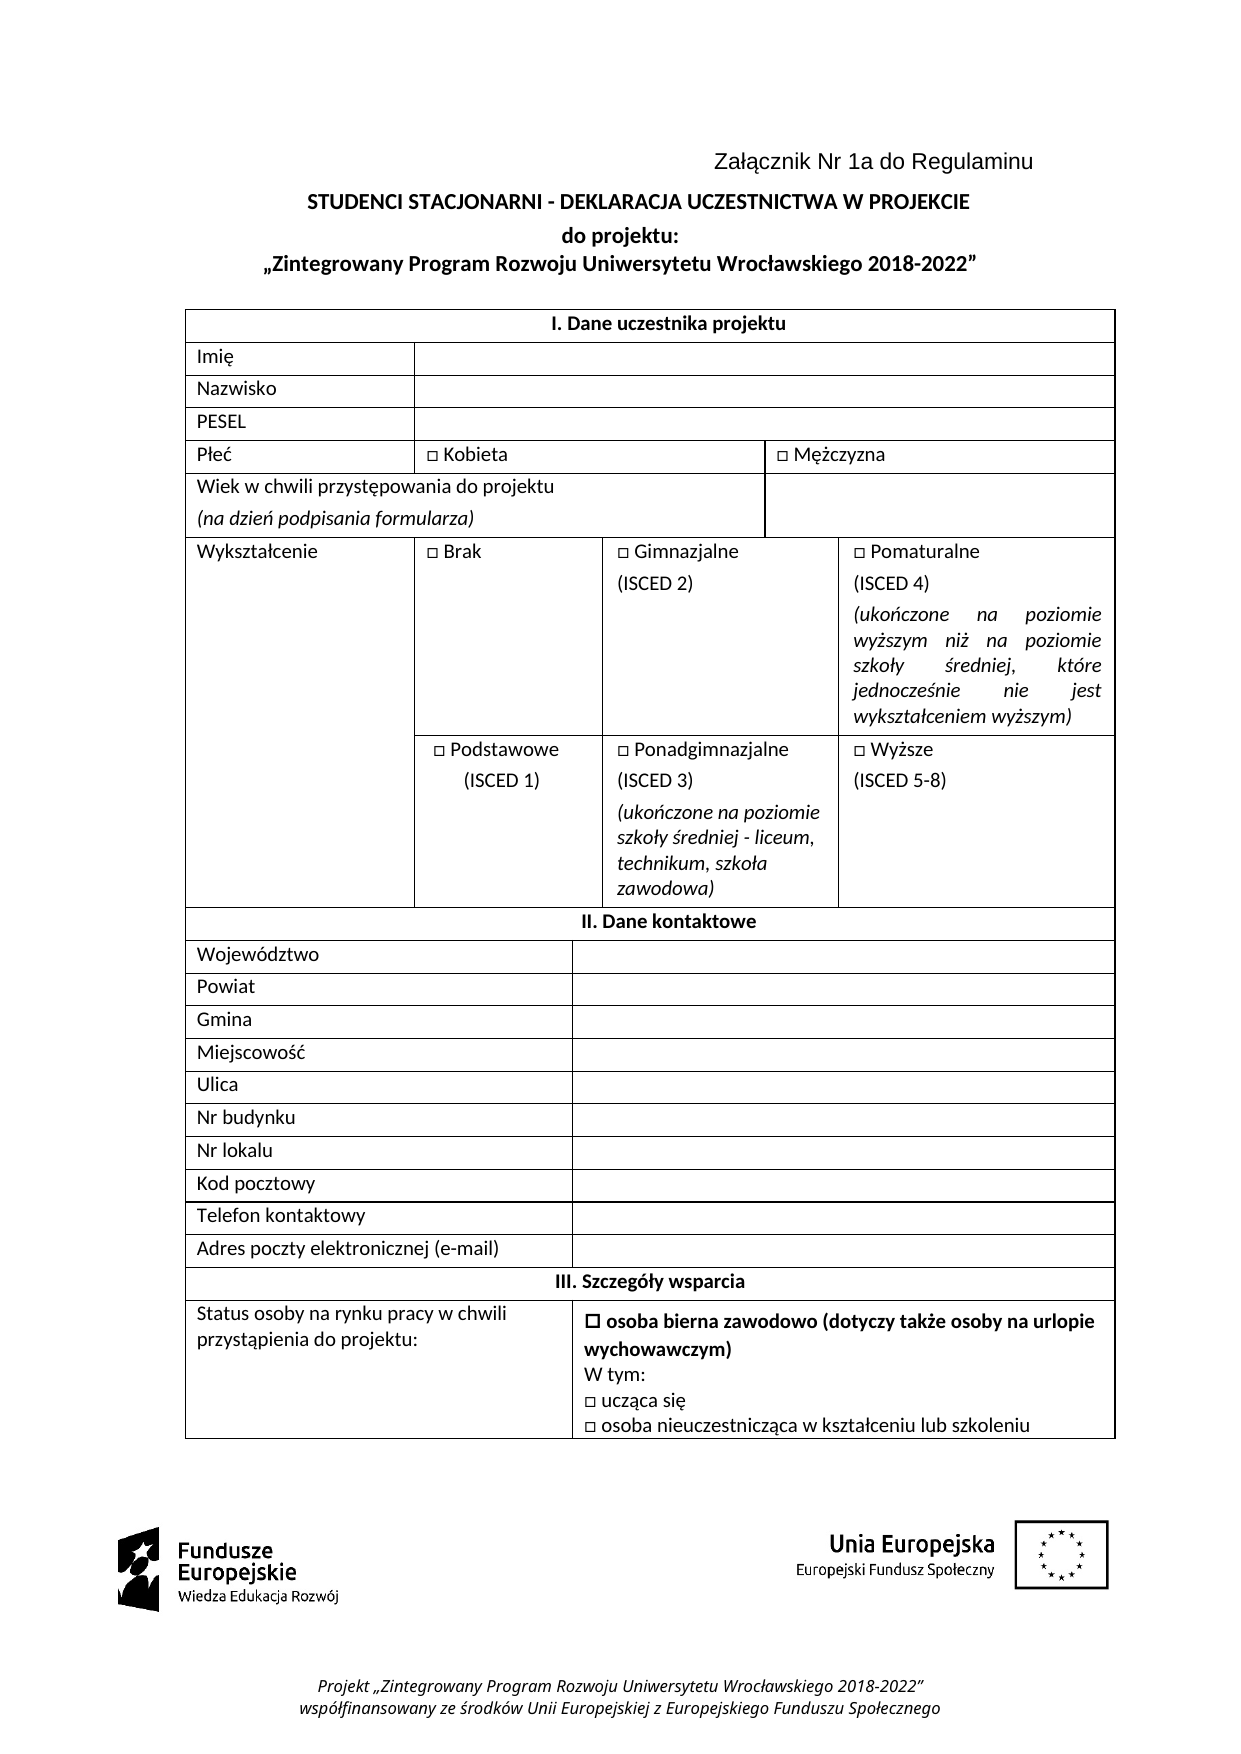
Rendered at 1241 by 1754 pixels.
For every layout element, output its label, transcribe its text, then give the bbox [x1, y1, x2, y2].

table_cell □ Wyższe (ISCED 5-8) [839, 736, 1114, 907]
table_cell [415, 343, 1114, 374]
table_cell [573, 1072, 1114, 1103]
table_cell □ Pomaturalne (ISCED 4) (ukończone na poziomie wyższym niż na poziomie szkoły średniej, które jednocześnie nie jest wykształceniem wyższym) [839, 538, 1114, 735]
table_cell Nr lokalu [186, 1137, 572, 1169]
table_cell Wiek w chwili przystępowania do projektu (na dzień podpisania formularza) [186, 474, 764, 537]
table_cell [573, 1203, 1114, 1234]
text do projektu: [148, 221, 1093, 249]
picture [97, 1505, 358, 1633]
table_cell Miejscowość [186, 1039, 572, 1071]
table_cell □ Ponadgimnazjalne (ISCED 3) (ukończone na poziomie szkoły średniej - liceum, technikum, szkoła zawodowa) [603, 736, 838, 907]
table_cell Gmina [186, 1006, 572, 1038]
text „Zintegrowany Program Rozwoju Uniwersytetu Wrocławskiego 2018-2022” [148, 249, 1093, 277]
table_header I. Dane uczestnika projektu [186, 310, 1114, 342]
table_cell [415, 376, 1114, 407]
table_cell Nazwisko [186, 376, 414, 407]
picture [776, 1497, 1128, 1612]
table_cell □ Gimnazjalne (ISCED 2) [603, 538, 838, 735]
table_cell [573, 1170, 1114, 1201]
table_cell Telefon kontaktowy [186, 1203, 572, 1234]
table_cell Nr budynku [186, 1104, 572, 1136]
table_cell Płeć [186, 441, 414, 473]
table_cell III. Szczegóły wsparcia [186, 1268, 1114, 1299]
text Załącznik Nr 1a do Regulaminu [148, 148, 1033, 174]
table_cell [573, 974, 1114, 1005]
table_cell Status osoby na rynku pracy w chwili przystąpienia do projektu: [186, 1301, 572, 1438]
table_cell [573, 1235, 1114, 1267]
table_cell Adres poczty elektronicznej (e-mail) [186, 1235, 572, 1267]
table_cell [573, 1104, 1114, 1136]
table_cell Województwo [186, 941, 572, 972]
table_cell □ Kobieta [415, 441, 764, 473]
table_cell II. Dane kontaktowe [186, 908, 1114, 940]
table_cell [573, 1039, 1114, 1071]
table_cell Wykształcenie [186, 538, 414, 907]
table_cell Ulica [186, 1072, 572, 1103]
table_cell [573, 941, 1114, 972]
table_cell Powiat [186, 974, 572, 1005]
table_cell □ Podstawowe (ISCED 1) [415, 736, 602, 907]
table_cell [573, 1006, 1114, 1038]
table_cell [573, 1137, 1114, 1169]
table_cell □ Mężczyzna [766, 441, 1114, 473]
text STUDENCI STACJONARNI - DEKLARACJA UCZESTNICTWA W PROJEKCIE [185, 187, 1093, 215]
table_cell □ Brak [415, 538, 602, 735]
table_cell [766, 474, 1114, 537]
table_cell [415, 408, 1114, 440]
table_cell Imię [186, 343, 414, 374]
table_cell Kod pocztowy [186, 1170, 572, 1201]
table_cell PESEL [186, 408, 414, 440]
